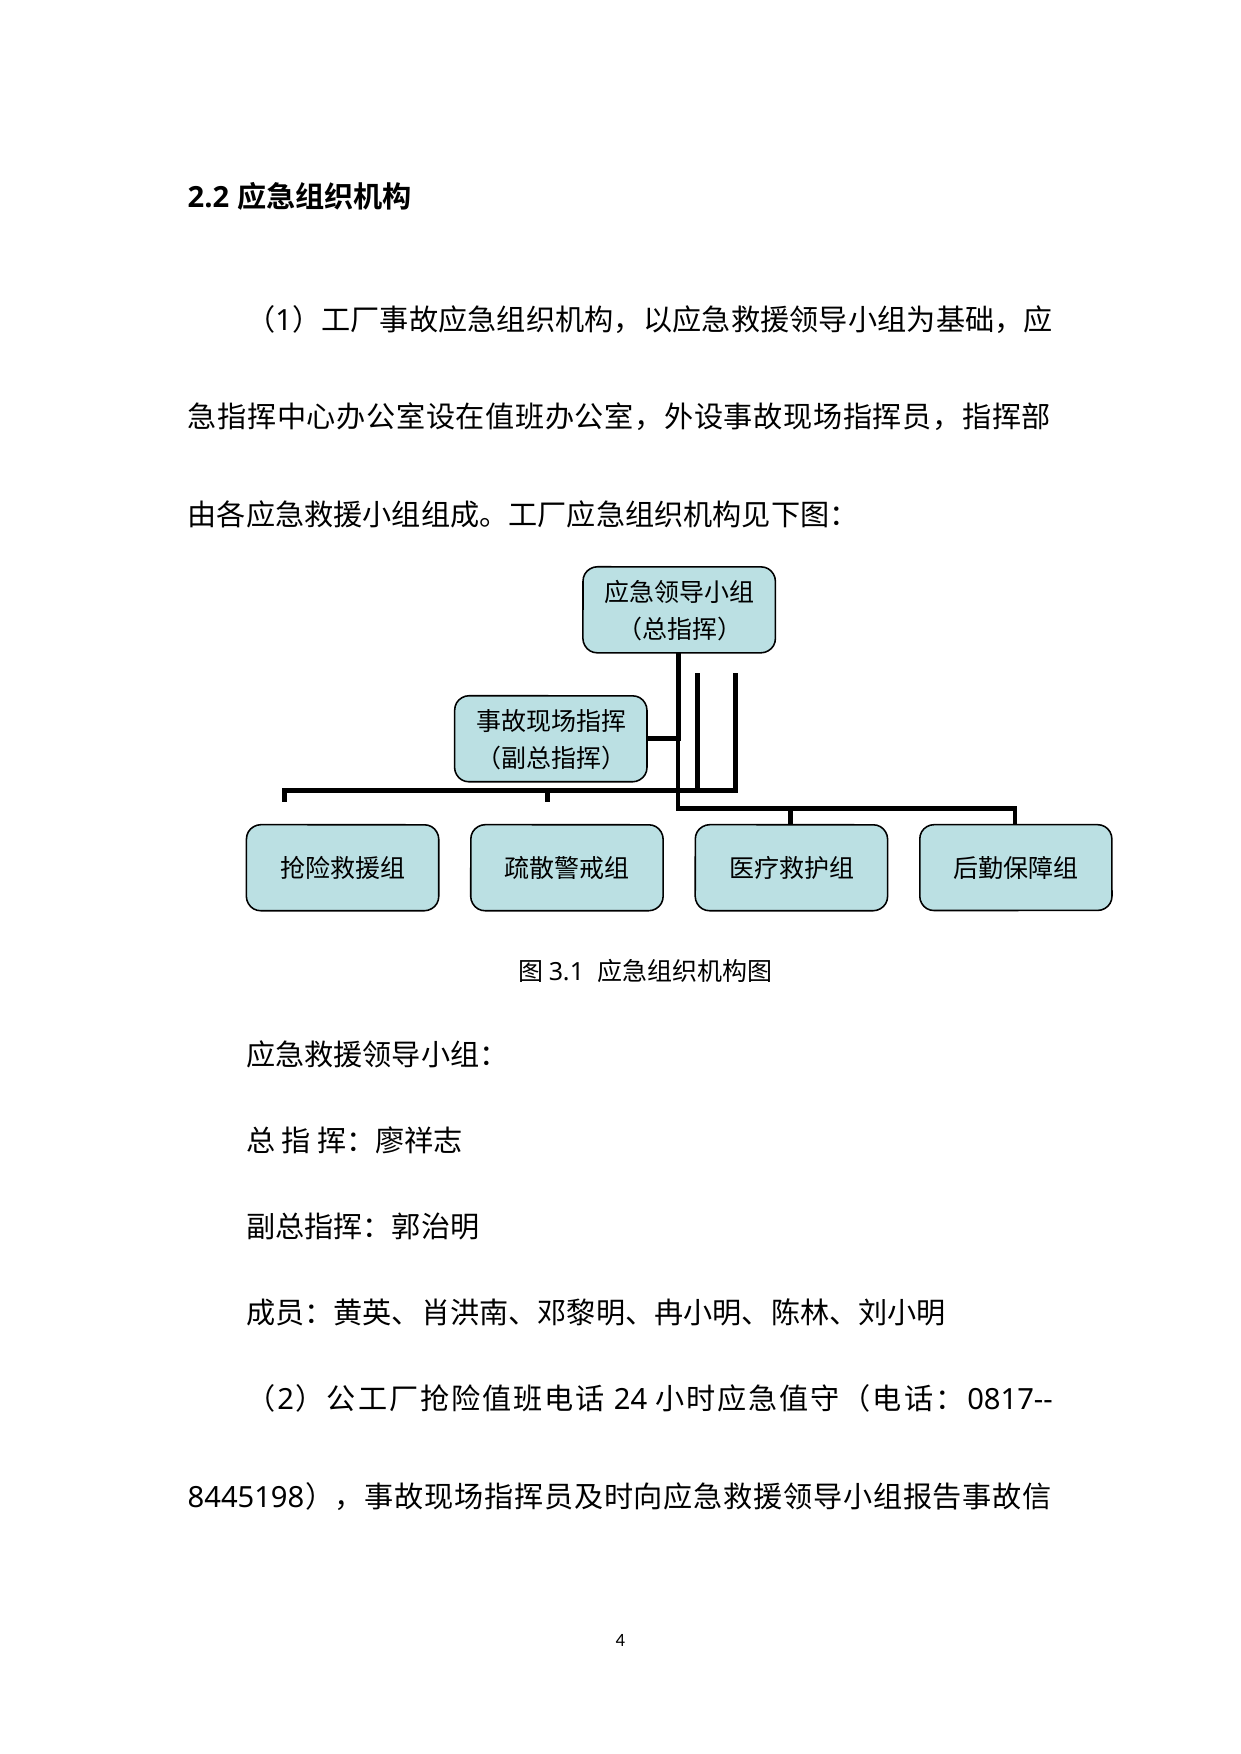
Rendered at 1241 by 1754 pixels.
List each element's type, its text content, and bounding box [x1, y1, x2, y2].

text （1）工厂事故应急组织机构，以应急救援领导小组为基础，应急指挥中心办公室设在值班办公室，外设事故现场指挥员，指挥部由各应急救援小组组成。工厂应急组织机构见下图： [187, 285, 1053, 545]
text 应急救援领导小组： [187, 1020, 1053, 1085]
text 副总指挥：郭治明 [187, 1192, 1053, 1257]
text 总 指 挥：廖祥志 [187, 1106, 1053, 1171]
subtitle 2.2 应急组织机构 [187, 162, 1053, 227]
text 图3.1 应急组织机构图 [187, 937, 1053, 1002]
text 成员：黄英、肖洪南、邓黎明、冉小明、陈林、刘小明 [187, 1278, 1053, 1343]
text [187, 1365, 1053, 1527]
